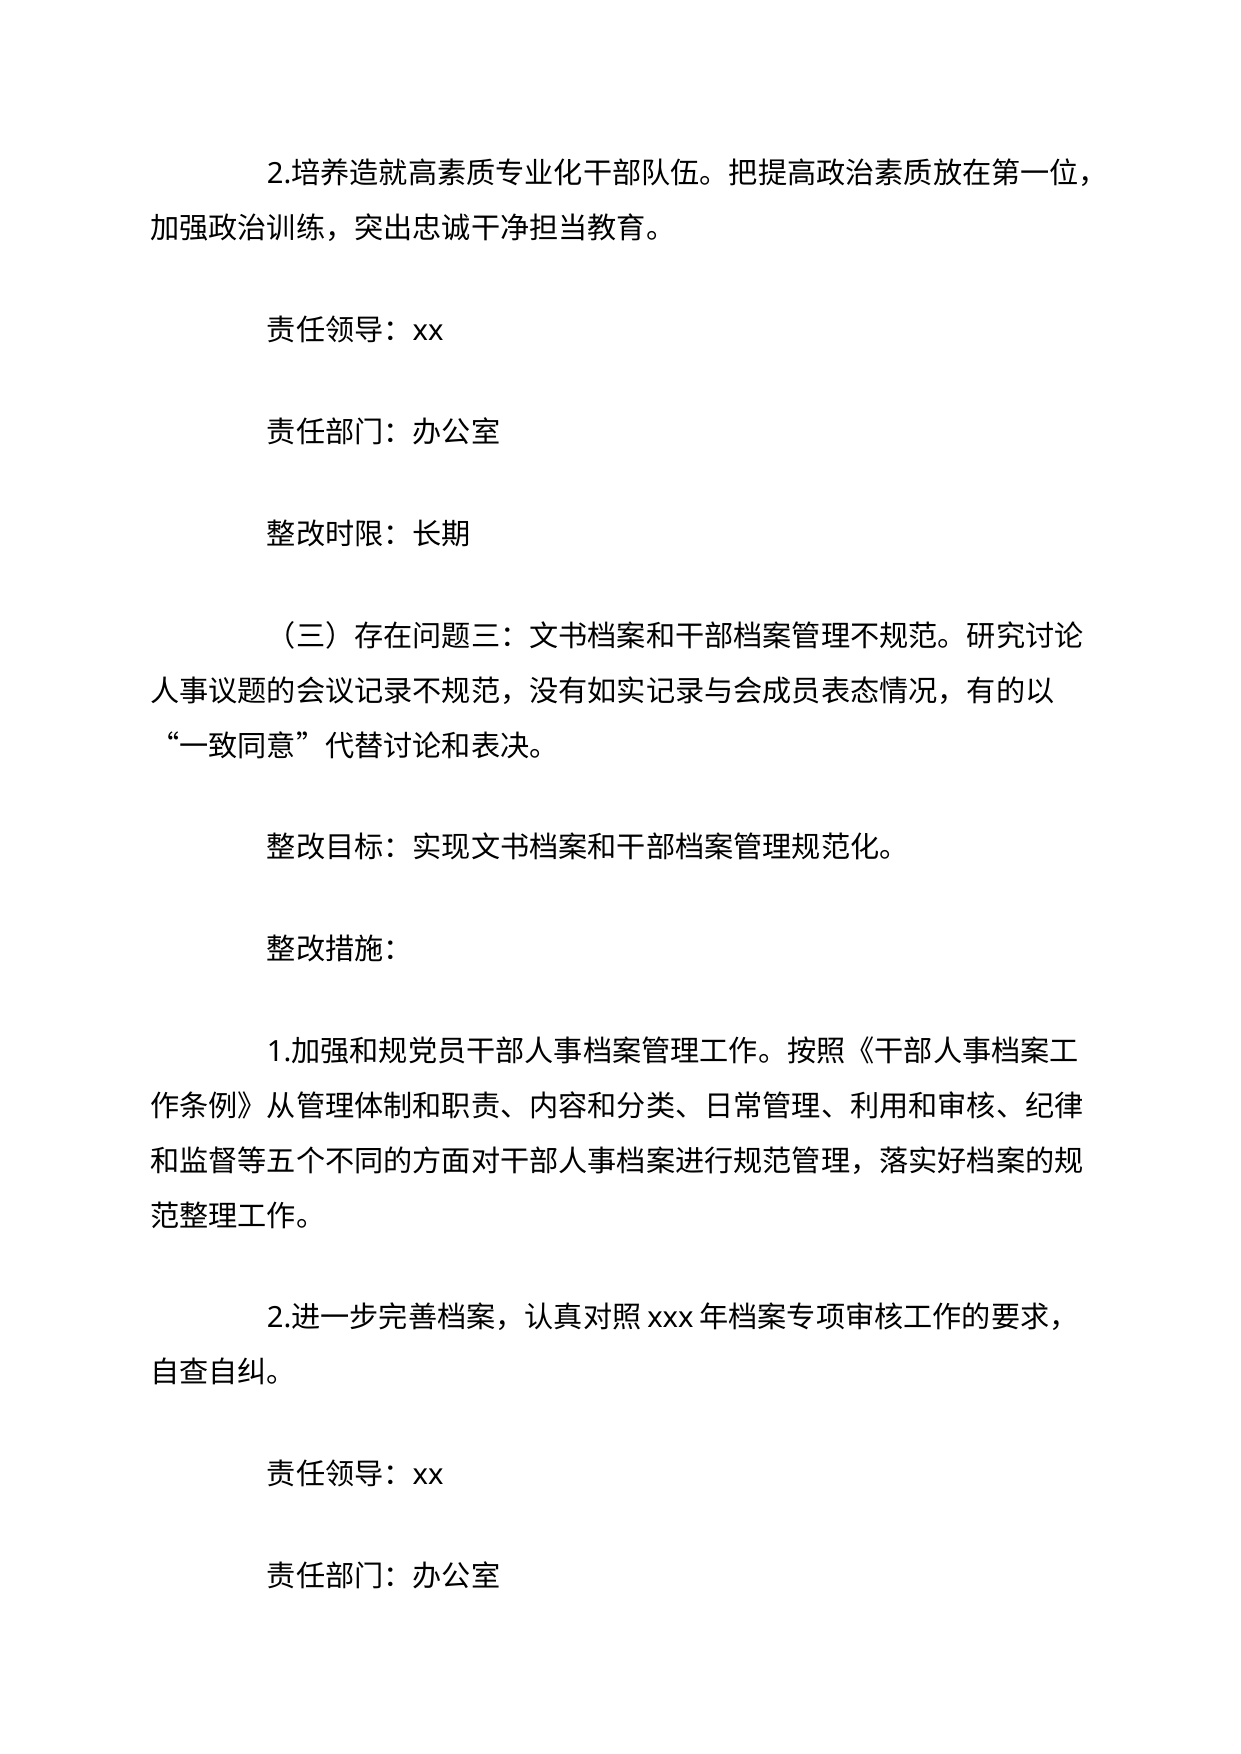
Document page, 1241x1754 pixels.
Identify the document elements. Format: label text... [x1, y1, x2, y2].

text 整改措施： [150, 926, 1090, 968]
text 整改时限：长期 [150, 511, 1090, 553]
text 责任部门：办公室 [150, 1553, 1090, 1595]
text 责任领导：xx [150, 307, 1090, 349]
text 责任领导：xx [150, 1451, 1090, 1493]
text 1.加强和规党员干部人事档案管理工作。按照《干部人事档案工作条例》从管理体制和职责、内容和分类、日常管理、利用和审核、纪律和监督等五个不同的方面对干部人事档案进行规范管理，落实好档案的规范整理工作。 [150, 1027, 1090, 1234]
text 整改目标：实现文书档案和干部档案管理规范化。 [150, 824, 1090, 866]
text 2.进一步完善档案，认真对照xxx年档案专项审核工作的要求，自查自纠。 [150, 1294, 1090, 1391]
text （三）存在问题三：文书档案和干部档案管理不规范。研究讨论人事议题的会议记录不规范，没有如实记录与会成员表态情况，有的以“一致同意”代替讨论和表决。 [150, 612, 1090, 764]
text 2.培养造就高素质专业化干部队伍。把提高政治素质放在第一位，加强政治训练，突出忠诚干净担当教育。 [150, 150, 1090, 247]
text 责任部门：办公室 [150, 409, 1090, 451]
